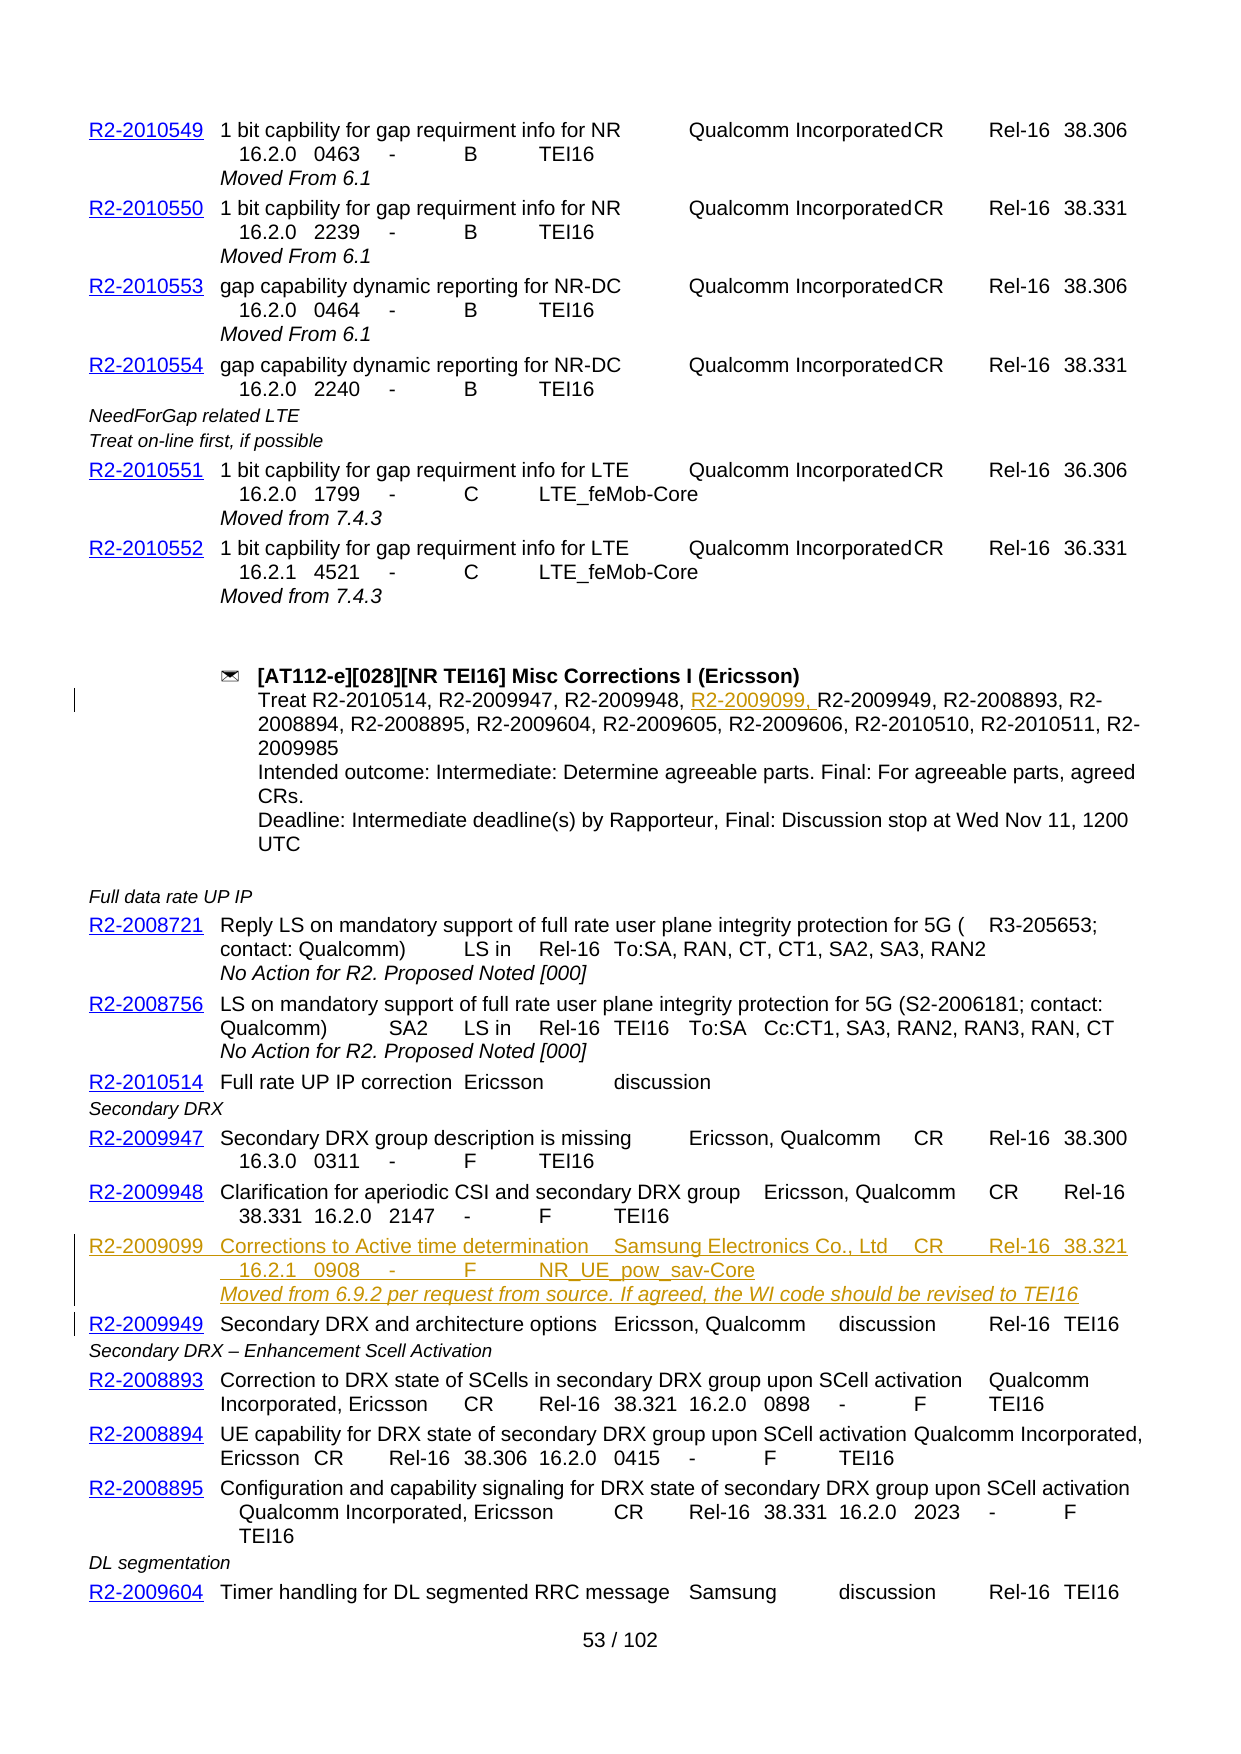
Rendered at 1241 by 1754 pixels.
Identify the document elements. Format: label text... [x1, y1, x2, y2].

title R2-2010514 Full rate UP IP correction Ericsson discussion [89, 1069, 1152, 1093]
title R2-2009948 Clarification for aperiodic CSI and secondary DRX group Ericsson, Qualcomm CR Rel-16 38.331 16.2.0 2147 - F TEI16 [89, 1179, 1152, 1227]
title R2-2010553 gap capability dynamic reporting for NR-DC Qualcomm Incorporated CR Rel-16 38.306 16.2.0 0464 - B TEI16 [89, 274, 1152, 322]
text Deadline: Intermediate deadline(s) by Rapporteur, Final: Discussion stop at Wed Nov 11, 1200 UTC [220, 808, 1152, 856]
text Moved From 6.1 [220, 244, 1152, 268]
text NeedForGap related LTE [89, 404, 1152, 426]
title R2-2008756 LS on mandatory support of full rate user plane integrity protection for 5G (S2-2006181; contact: Qualcomm) SA2 LS in Rel-16 TEI16 To:SA Cc:CT1, SA3, RAN2, RAN3, RAN, CT [89, 991, 1152, 1039]
title R2-2010554 gap capability dynamic reporting for NR-DC Qualcomm Incorporated CR Rel-16 38.331 16.2.0 2240 - B TEI16 [89, 352, 1152, 400]
text Treat on-line first, if possible [89, 430, 1152, 452]
title R2-2008895 Configuration and capability signaling for DRX state of secondary DRX group upon SCell activation Qualcomm Incorporated, Ericsson CR Rel-16 38.331 16.2.0 2023 - F TEI16 [89, 1476, 1152, 1548]
title R2-2010550 1 bit capbility for gap requirment info for NR Qualcomm Incorporated CR Rel-16 38.331 16.2.0 2239 - B TEI16 [89, 196, 1152, 244]
title R2-2009947 Secondary DRX group description is missing Ericsson, Qualcomm CR Rel-16 38.300 16.3.0 0311 - F TEI16 [89, 1125, 1152, 1173]
text Secondary DRX – Enhancement Scell Activation [89, 1340, 1152, 1362]
text Full data rate UP IP [89, 885, 1152, 907]
text Treat R2-2010514, R2-2009947, R2-2009948, R2-2009949, R2-2008893, R2-2008894, R2-2008895, R2-2009604, R2-2009605, R2-2009606, R2-2010510, R2-2010511, R2-2009985 [220, 688, 1152, 760]
text Moved from 7.4.3 [220, 506, 1152, 530]
text No Action for R2. Proposed Noted [000] [220, 961, 1152, 985]
title R2-2008893 Correction to DRX state of SCells in secondary DRX group upon SCell activation Qualcomm Incorporated, Ericsson CR Rel-16 38.321 16.2.0 0898 - F TEI16 [89, 1368, 1152, 1416]
title R2-2008894 UE capability for DRX state of secondary DRX group upon SCell activation Qualcomm Incorporated, Ericsson CR Rel-16 38.306 16.2.0 0415 - F TEI16 [89, 1422, 1152, 1470]
title R2-2009949 Secondary DRX and architecture options Ericsson, Qualcomm discussion Rel-16 TEI16 [89, 1312, 1152, 1336]
text Secondary DRX [89, 1098, 1152, 1119]
title R2-2010552 1 bit capbility for gap requirment info for LTE Qualcomm Incorporated CR Rel-16 36.331 16.2.1 4521 - C LTE_feMob-Core [89, 536, 1152, 584]
text No Action for R2. Proposed Noted [000] [220, 1039, 1152, 1063]
title R2-2009604 Timer handling for DL segmented RRC message Samsung discussion Rel-16 TEI16 [89, 1580, 1152, 1604]
text [AT112-e][028][NR TEI16] Misc Corrections I (Ericsson) [220, 664, 1152, 688]
text Moved from 7.4.3 [220, 584, 1152, 608]
title R2-2010551 1 bit capbility for gap requirment info for LTE Qualcomm Incorporated CR Rel-16 36.306 16.2.0 1799 - C LTE_feMob-Core [89, 458, 1152, 506]
title R2-2010549 1 bit capbility for gap requirment info for NR Qualcomm Incorporated CR Rel-16 38.306 16.2.0 0463 - B TEI16 [89, 118, 1152, 166]
text Intended outcome: Intermediate: Determine agreeable parts. Final: For agreeable parts, agreed CRs. [220, 760, 1152, 808]
title R2-2008721 Reply LS on mandatory support of full rate user plane integrity protection for 5G ( R3-205653; contact: Qualcomm) LS in Rel-16 To:SA, RAN, CT, CT1, SA2, SA3, RAN2 [89, 913, 1152, 961]
text Moved From 6.1 [220, 322, 1152, 346]
text DL segmentation [89, 1552, 1152, 1574]
text Moved From 6.1 [220, 166, 1152, 190]
